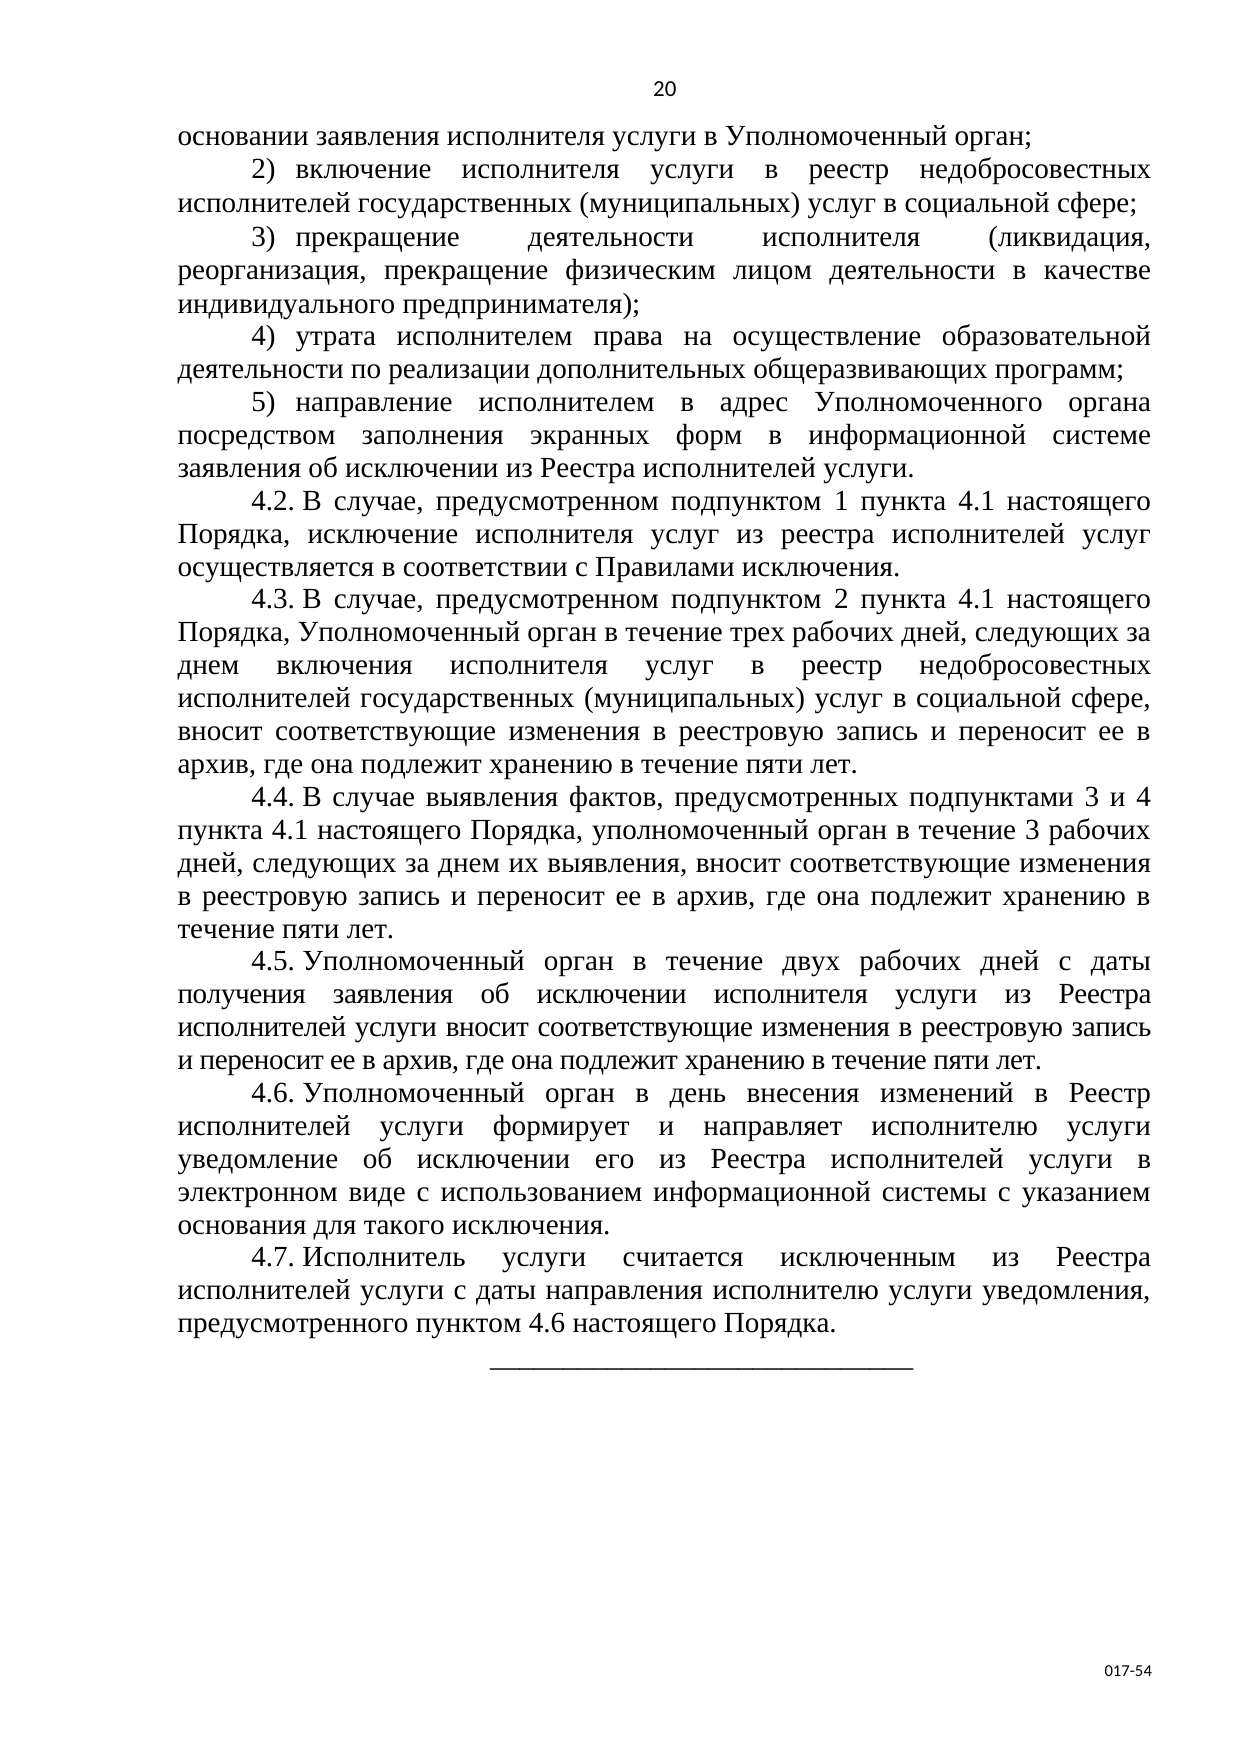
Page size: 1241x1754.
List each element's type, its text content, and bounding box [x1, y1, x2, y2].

list 4.2. В случае, предусмотренном подпунктом 1 пункта 4.1 настоящего Порядка, исключение исполнителя услуг из реестра исполнителей услуг осуществляется в соответствии с Правилами исключения. [177, 484, 1152, 582]
list 4.6. Уполномоченный орган в день внесения изменений в Реестр исполнителей услуги формирует и направляет исполнителю услуги уведомление об исключении его из Реестра исполнителей услуги в электронном виде с использованием информационной системы с указанием основания для такого исключения. [177, 1076, 1152, 1240]
list направление исполнителем в адрес Уполномоченного органа посредством заполнения экранных форм в информационной системе заявления об исключении из Реестра исполнителей услуги. [177, 385, 1152, 484]
list 4.4. В случае выявления фактов, предусмотренных подпунктами 3 и 4 пункта 4.1 настоящего Порядка, уполномоченный орган в течение 3 рабочих дней, следующих за днем их выявления, вносит соответствующие изменения в реестровую запись и переносит ее в архив, где она подлежит хранению в течение пяти лет. [177, 780, 1152, 944]
list 4.5. Уполномоченный орган в течение двух рабочих дней с даты получения заявления об исключении исполнителя услуги из Реестра исполнителей услуги вносит соответствующие изменения в реестровую запись и переносит ее в архив, где она подлежит хранению в течение пяти лет. [177, 944, 1152, 1076]
list 4.3. В случае, предусмотренном подпунктом 2 пункта 4.1 настоящего Порядка, Уполномоченный орган в течение трех рабочих дней, следующих за днем включения исполнителя услуг в реестр недобросовестных исполнителей государственных (муниципальных) услуг в социальной сфере, вносит соответствующие изменения в реестровую запись и переносит ее в архив, где она подлежит хранению в течение пяти лет. [177, 582, 1152, 780]
list 4.7. Исполнитель услуги считается исключенным из Реестра исполнителей услуги с даты направления исполнителю услуги уведомления, предусмотренного пунктом 4.6 настоящего Порядка. [177, 1240, 1152, 1339]
text _____________________________ [177, 1339, 1152, 1372]
list включение исполнителя услуги в реестр недобросовестных исполнителей государственных (муниципальных) услуг в социальной сфере; [177, 152, 1152, 219]
list утрата исполнителем права на осуществление образовательной деятельности по реализации дополнительных общеразвивающих программ; [177, 319, 1152, 385]
list прекращение деятельности исполнителя (ликвидация, реорганизация, прекращение физическим лицом деятельности в качестве индивидуального предпринимателя); [177, 219, 1152, 319]
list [177, 118, 1152, 152]
